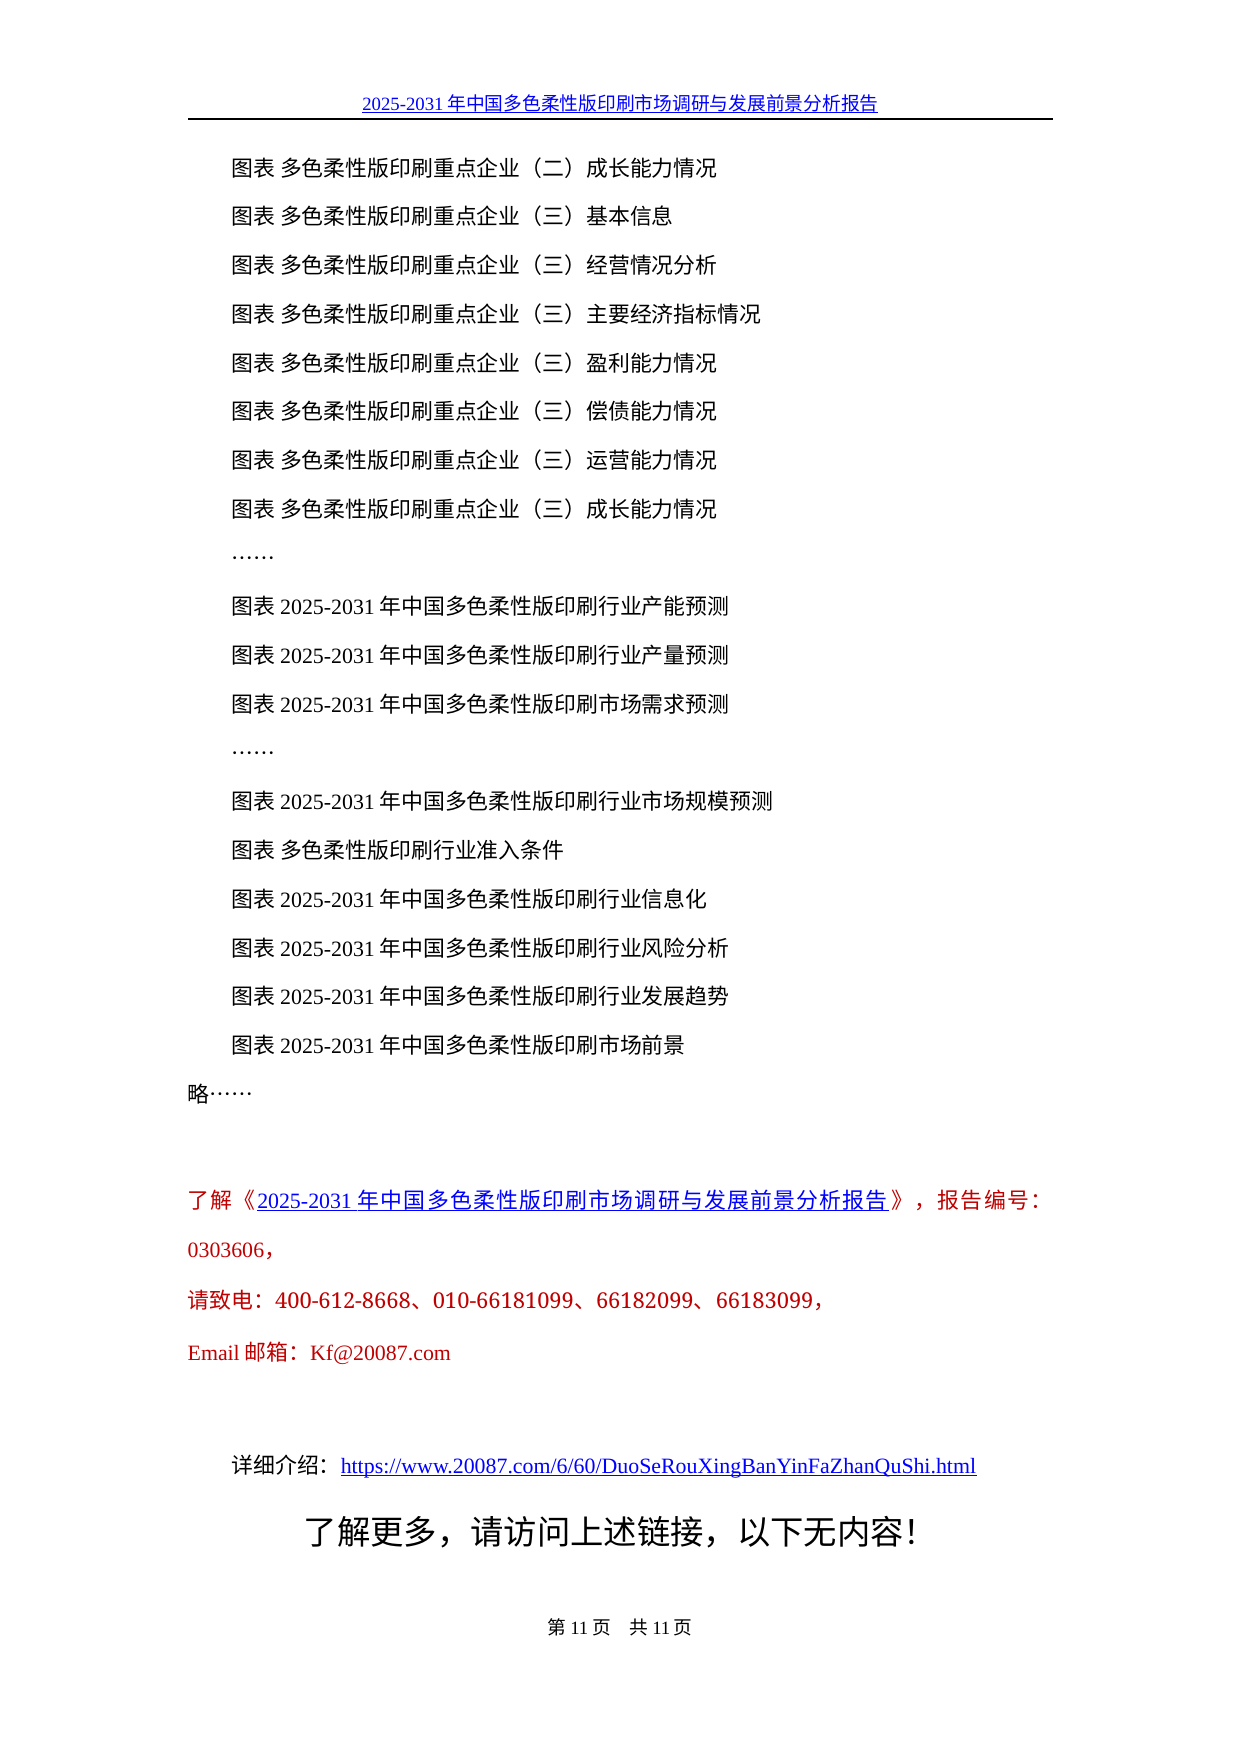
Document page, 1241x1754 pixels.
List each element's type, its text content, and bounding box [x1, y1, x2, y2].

text 了解《2025-2031年中国多色柔性版印刷市场调研与发展前景分析报告》，报告编号：0303606， [187, 1183, 1053, 1264]
text 详细介绍：https://www.20087.com/6/60/DuoSeRouXingBanYinFaZhanQuShi.html [187, 1448, 1053, 1480]
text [187, 150, 1053, 1109]
text 请致电：400-612-8668、010-66181099、66182099、66183099， [187, 1283, 1053, 1316]
text Email邮箱：Kf@20087.com [187, 1335, 1053, 1367]
title 了解更多，请访问上述链接，以下无内容！ [187, 1498, 1053, 1563]
